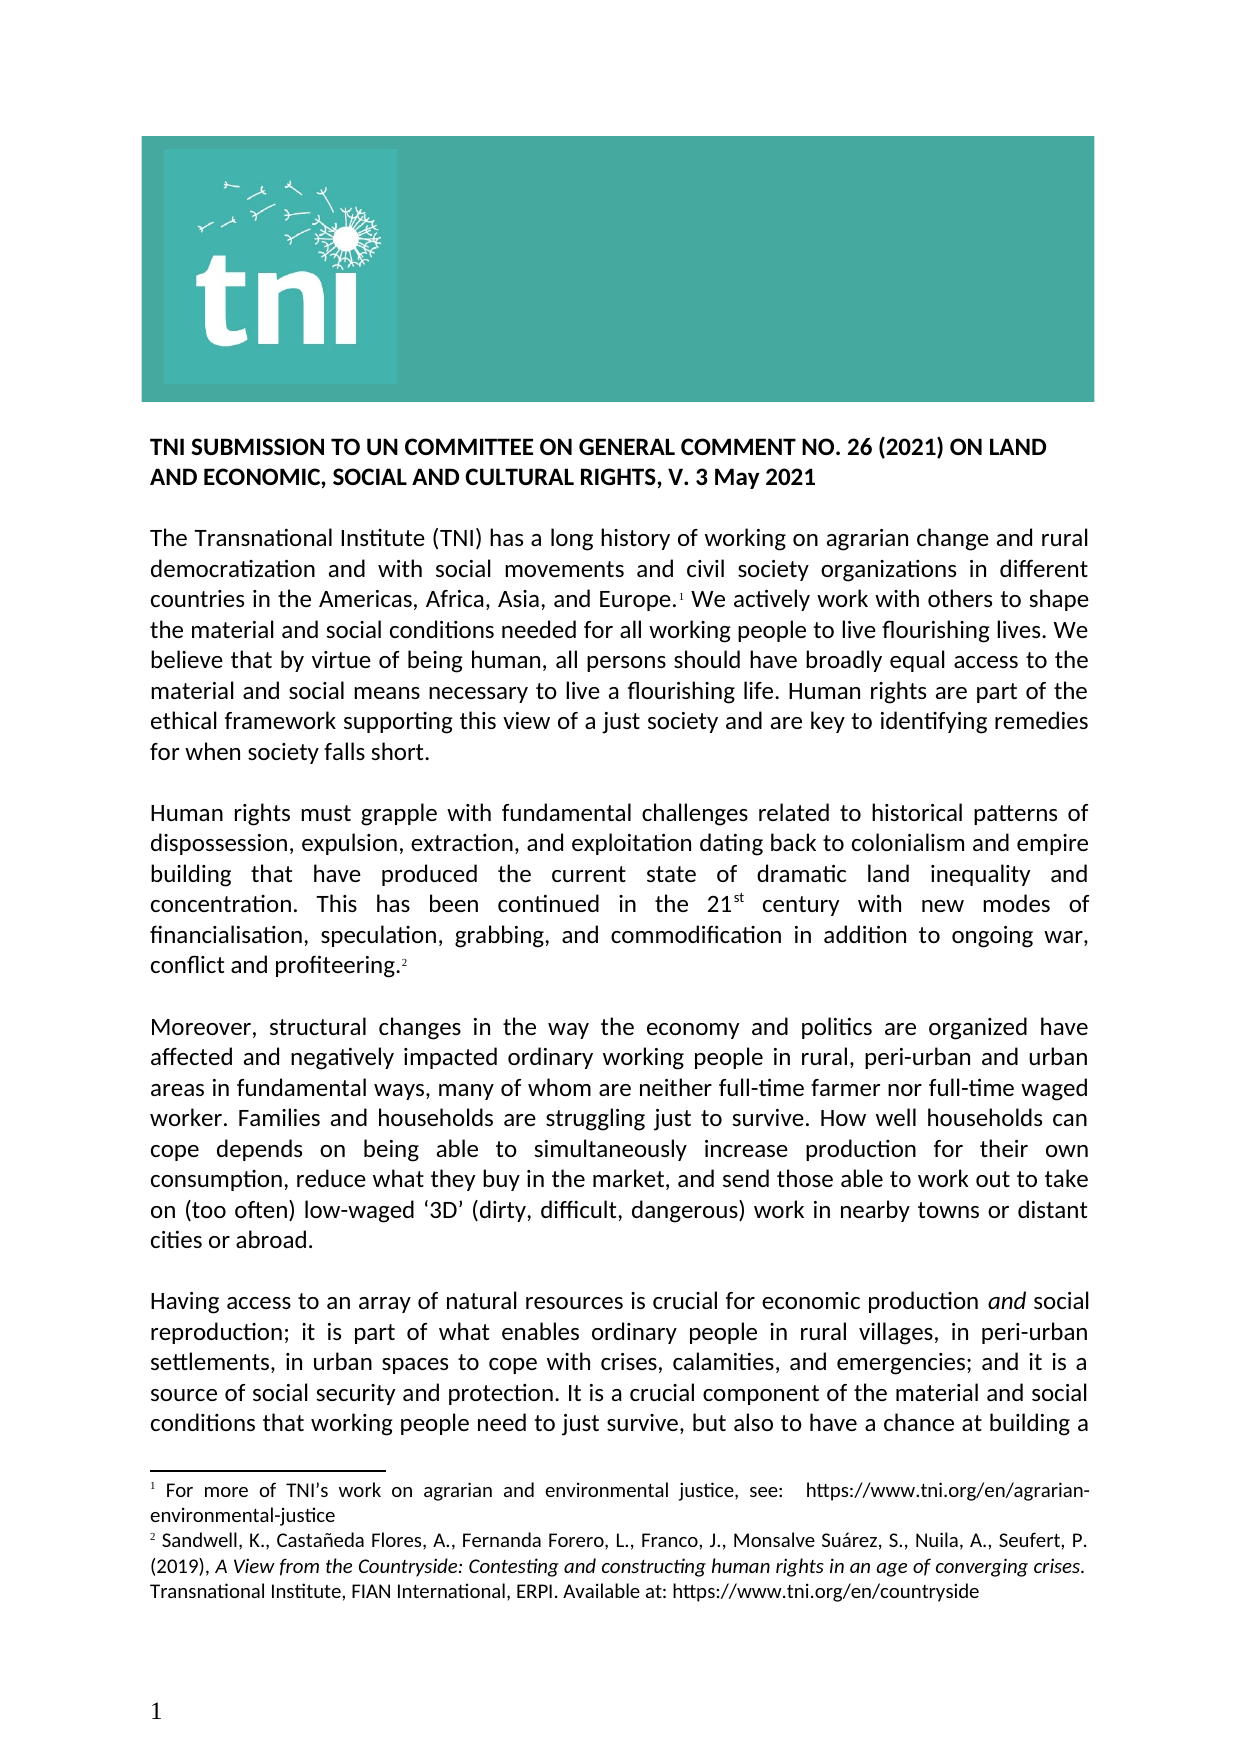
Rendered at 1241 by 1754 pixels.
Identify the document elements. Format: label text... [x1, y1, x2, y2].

text The Transnational Institute (TNI) has a long history of working on agrarian change and rural democratization and with social movements and civil society organizations in different countries in the Americas, Africa, Asia, and Europe. We actively work with others to shape the material and social conditions needed for all working people to live flourishing lives. We believe that by virtue of being human, all persons should have broadly equal access to the material and social means necessary to live a flourishing life. Human rights are part of the ethical framework supporting this view of a just society and are key to identifying remedies for when society falls short. [150, 522, 1090, 767]
text TNI SUBMISSION TO UN COMMITTEE ON GENERAL COMMENT NO. 26 (2021) ON LAND AND ECONOMIC, SOCIAL AND CULTURAL RIGHTS, V. 3 May 2021 [150, 431, 1090, 492]
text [150, 1285, 1090, 1438]
text Human rights must grapple with fundamental challenges related to historical patterns of dispossession, expulsion, extraction, and exploitation dating back to colonialism and empire building that have produced the current state of dramatic land inequality and concentration. This has been continued in the 21st century with new modes of financialisation, speculation, grabbing, and commodification in addition to ongoing war, conflict and profiteering. [150, 797, 1090, 980]
picture [141, 136, 1095, 402]
text Moreover, structural changes in the way the economy and politics are organized have affected and negatively impacted ordinary working people in rural, peri-urban and urban areas in fundamental ways, many of whom are neither full-time farmer nor full-time waged worker. Families and households are struggling just to survive. How well households can cope depends on being able to simultaneously increase production for their own consumption, reduce what they buy in the market, and send those able to work out to take on (too often) low-waged ‘3D’ (dirty, difficult, dangerous) work in nearby towns or distant cities or abroad. [150, 1011, 1090, 1255]
